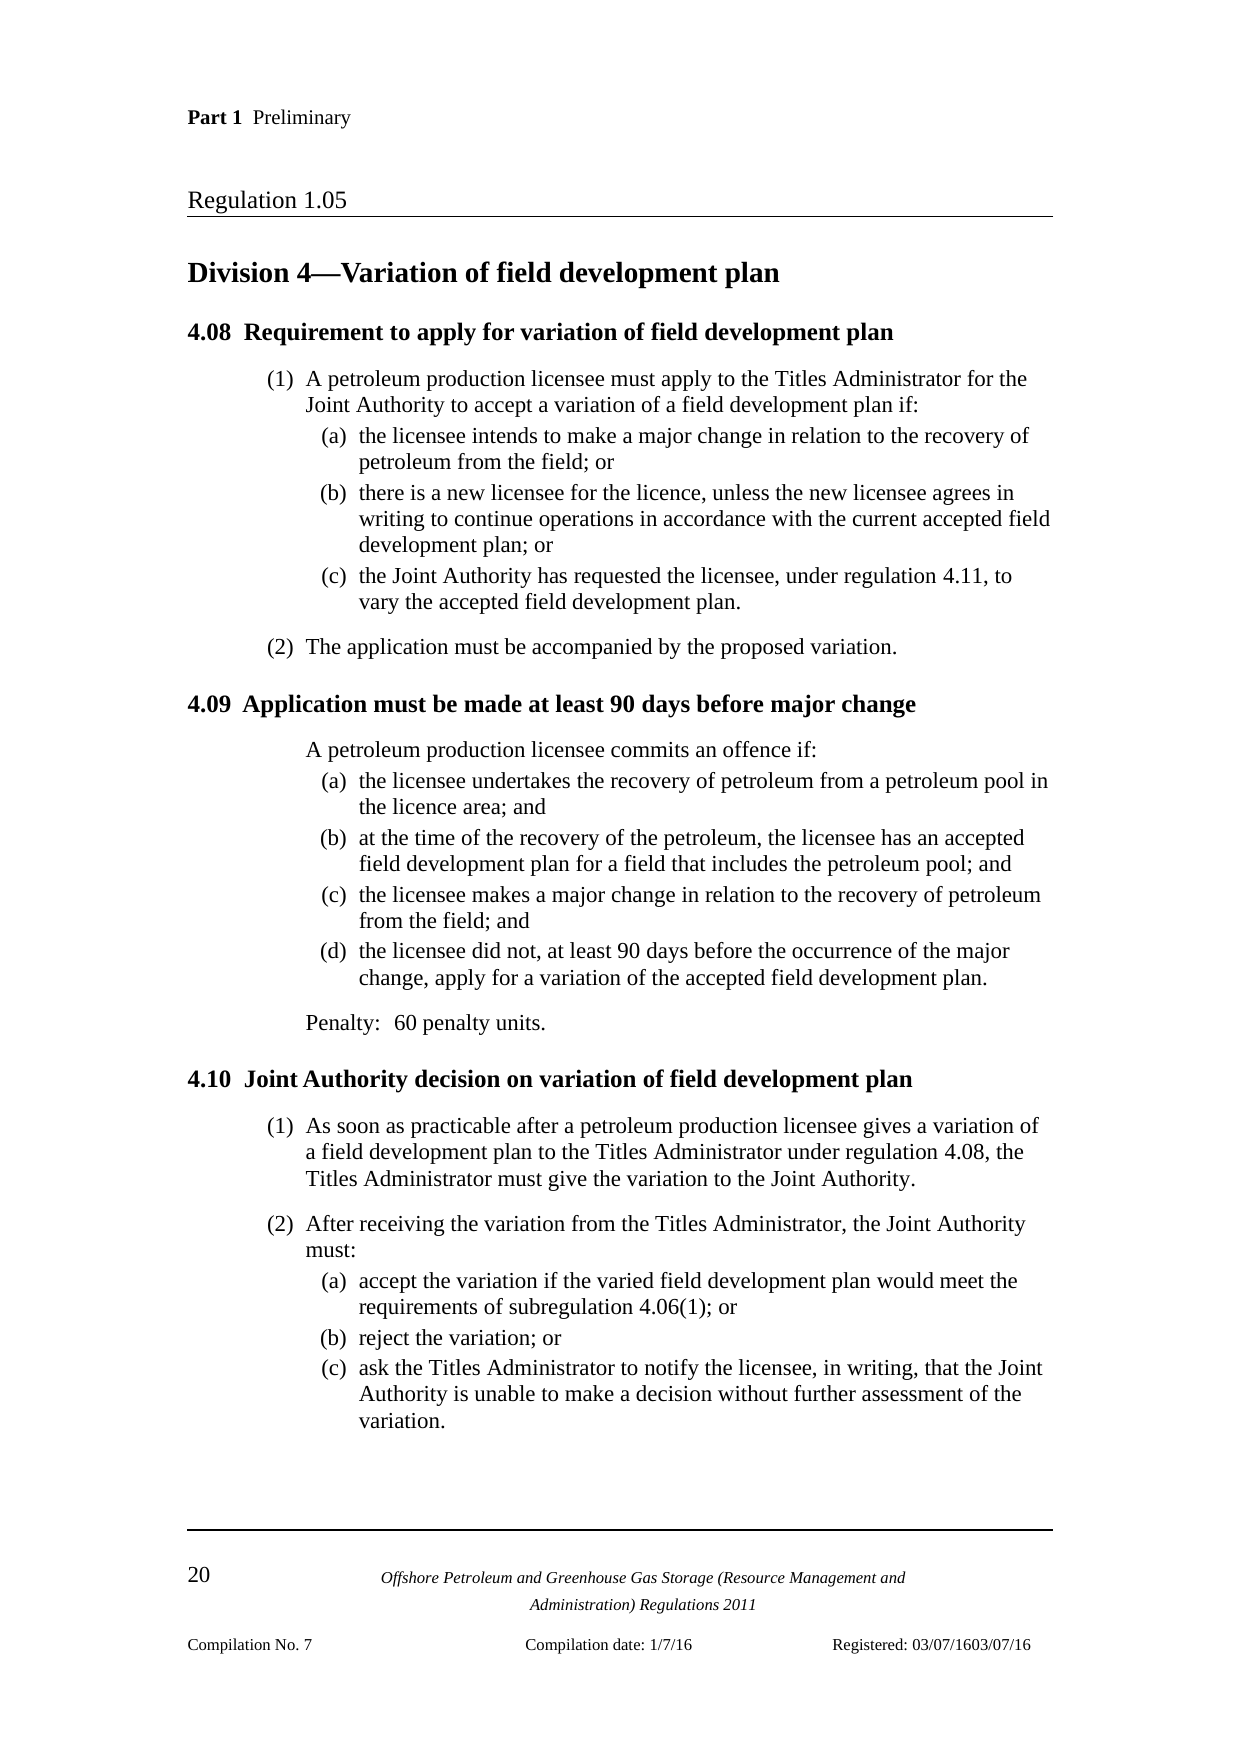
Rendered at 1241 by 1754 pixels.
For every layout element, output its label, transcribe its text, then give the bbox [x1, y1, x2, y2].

text 4.10 Joint Authority decision on variation of field development plan [187, 1064, 1053, 1093]
text (a) the licensee intends to make a major change in relation to the recovery of petroleum from the field; or [187, 422, 1053, 474]
text (c) ask the Titles Administrator to notify the licensee, in writing, that the Joint Authority is unable to make a decision without further assessment of the variation. [187, 1354, 1053, 1433]
text (c) the Joint Authority has requested the licensee, under regulation 4.11, to vary the accepted field development plan. [187, 562, 1053, 614]
text (a) the licensee undertakes the recovery of petroleum from a petroleum pool in the licence area; and [187, 767, 1053, 819]
text (c) the licensee makes a major change in relation to the recovery of petroleum from the field; and [187, 881, 1053, 933]
text (b) at the time of the recovery of the petroleum, the licensee has an accepted field development plan for a field that includes the petroleum pool; and [187, 824, 1053, 876]
text Division 4—Variation of field development plan [187, 255, 1053, 288]
text (2) The application must be accompanied by the proposed variation. [187, 633, 1053, 660]
text 4.09 Application must be made at least 90 days before major change [187, 689, 1053, 718]
text (d) the licensee did not, at least 90 days before the occurrence of the major change, apply for a variation of the accepted field development plan. [187, 937, 1053, 990]
text (a) accept the variation if the varied field development plan would meet the requirements of subregulation 4.06(1); or [187, 1267, 1053, 1319]
text A petroleum production licensee commits an offence if: [187, 736, 1053, 763]
text 4.08 Requirement to apply for variation of field development plan [187, 317, 1053, 346]
text (b) there is a new licensee for the licence, unless the new licensee agrees in writing to continue operations in accordance with the current accepted field development plan; or [187, 479, 1053, 558]
text (1) A petroleum production licensee must apply to the Titles Administrator for the Joint Authority to accept a variation of a field development plan if: [187, 365, 1053, 418]
text (b) reject the variation; or [187, 1323, 1053, 1350]
text (1) As soon as practicable after a petroleum production licensee gives a variation of a field development plan to the Titles Administrator under regulation 4.08, the Titles Administrator must give the variation to the Joint Authority. [187, 1112, 1053, 1191]
text (2) After receiving the variation from the Titles Administrator, the Joint Authority must: [187, 1210, 1053, 1262]
text Penalty: 60 penalty units. [305, 1009, 1053, 1035]
